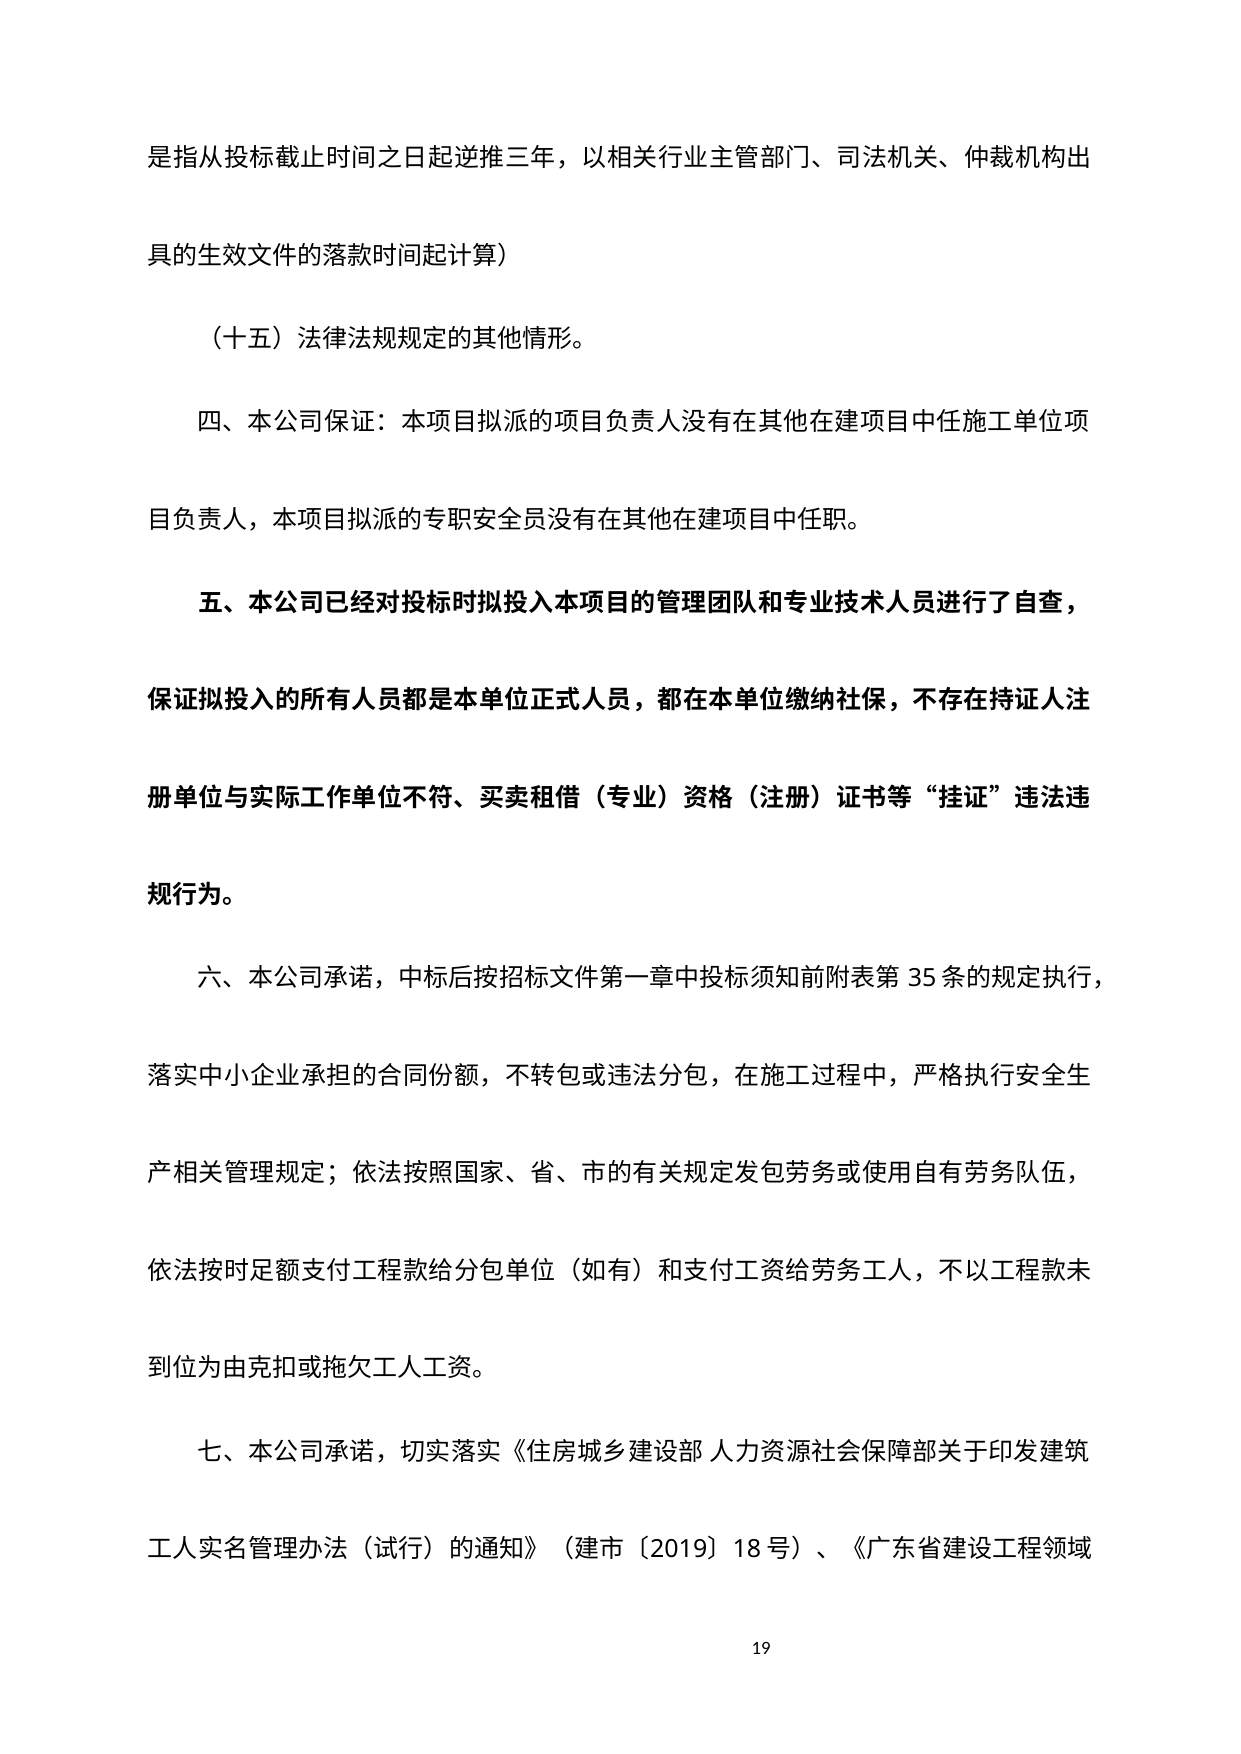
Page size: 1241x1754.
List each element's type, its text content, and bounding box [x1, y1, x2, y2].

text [148, 123, 1092, 286]
text （十五）法律法规规定的其他情形。 [148, 304, 1092, 369]
text 六、本公司承诺，中标后按招标文件第一章中投标须知前附表第35条的规定执行，落实中小企业承担的合同份额，不转包或违法分包，在施工过程中，严格执行安全生产相关管理规定；依法按照国家、省、市的有关规定发包劳务或使用自有劳务队伍，依法按时足额支付工程款给分包单位（如有）和支付工资给劳务工人，不以工程款未到位为由克扣或拖欠工人工资。 [148, 943, 1092, 1398]
list 本公司保证：本项目拟派的项目负责人没有在其他在建项目中任施工单位项目负责人，本项目拟派的专职安全员没有在其他在建项目中任职。 [148, 387, 1092, 550]
list 本公司已经对投标时拟投入本项目的管理团队和专业技术人员进行了自查，保证拟投入的所有人员都是本单位正式人员，都在本单位缴纳社保，不存在持证人注册单位与实际工作单位不符、买卖租借（专业）资格（注册）证书等“挂证”违法违规行为。 [148, 568, 1092, 925]
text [148, 1417, 1092, 1579]
